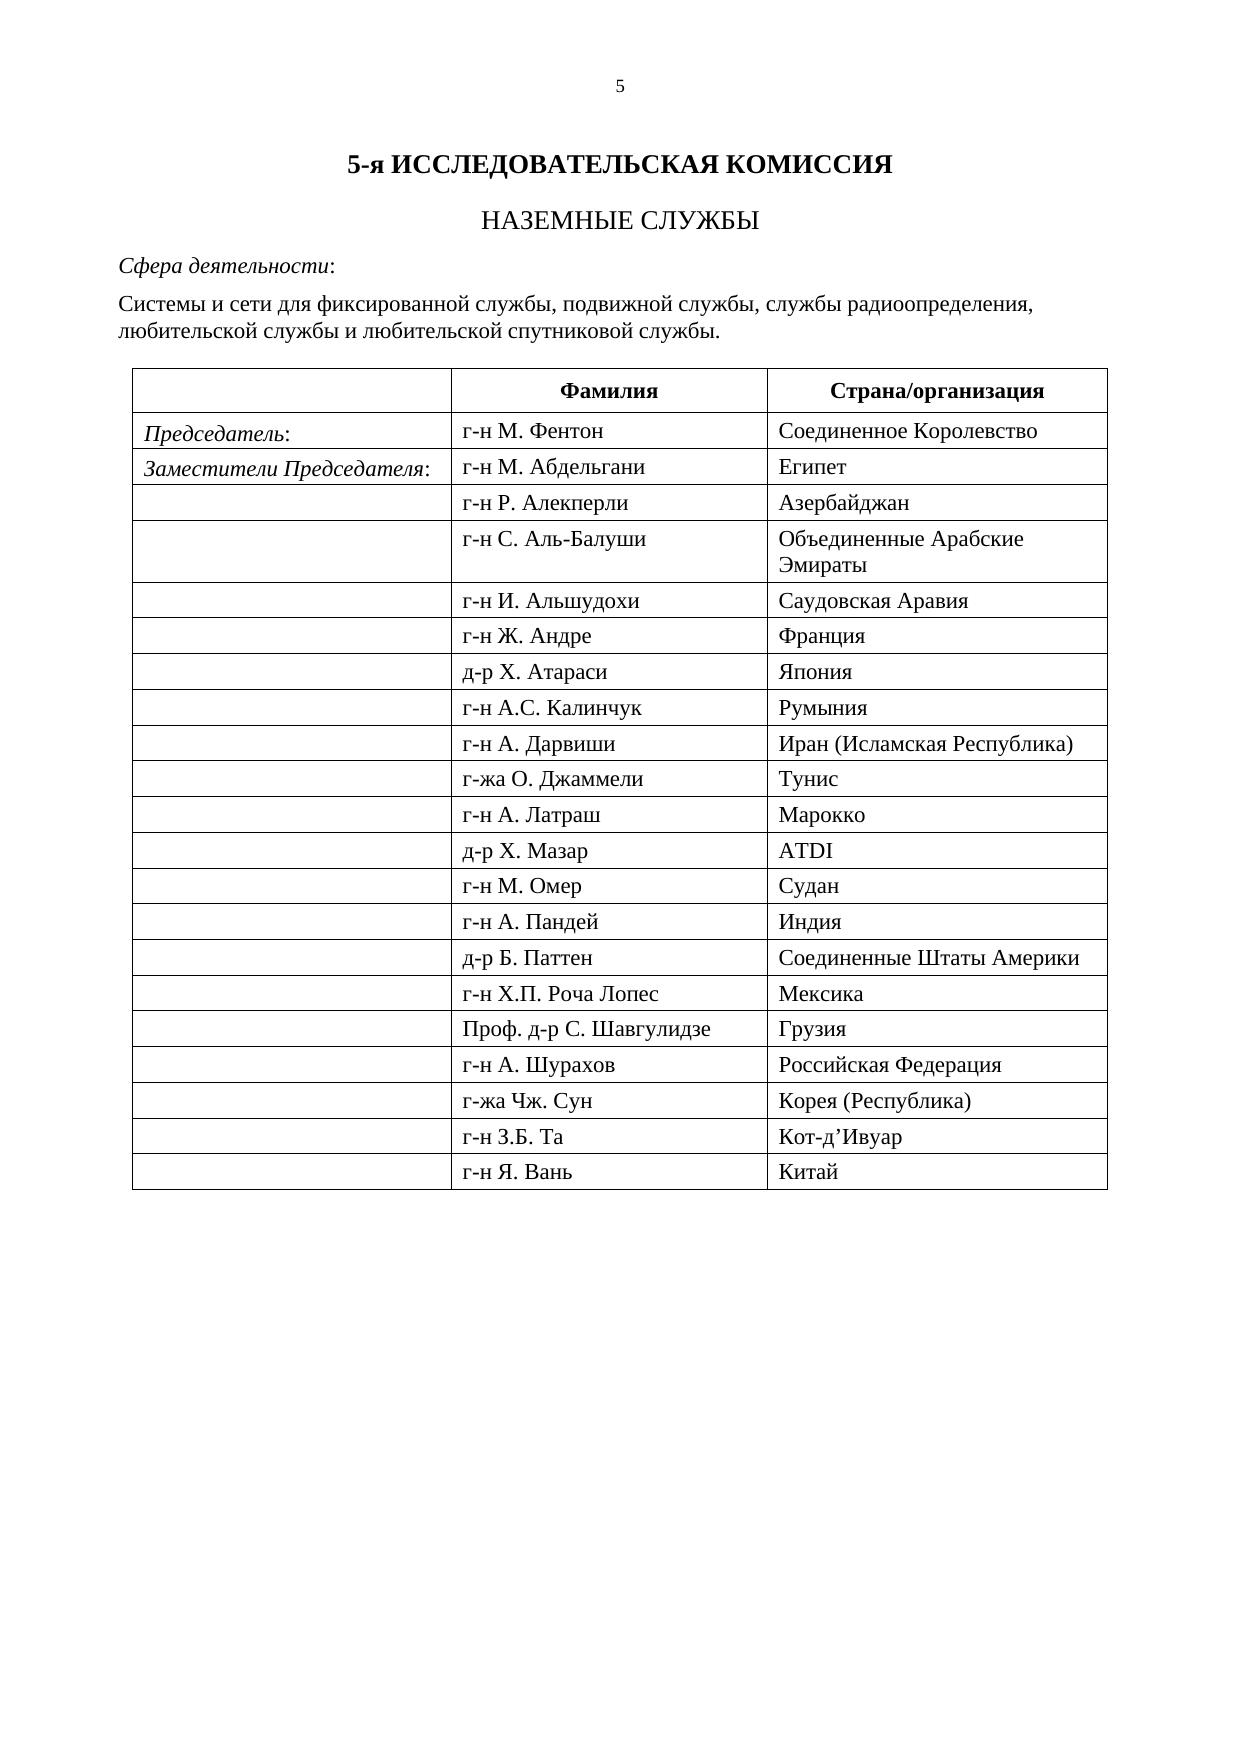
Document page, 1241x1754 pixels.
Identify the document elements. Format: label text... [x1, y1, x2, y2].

table_cell Франция [768, 618, 1107, 653]
table_cell Кот-д’Ивуар [768, 1119, 1107, 1153]
table_cell Объединенные Арабские Эмираты [768, 521, 1107, 582]
table_cell Российская Федерация [768, 1047, 1107, 1082]
table_cell [133, 583, 451, 617]
table_cell [133, 1154, 451, 1189]
table_cell [133, 521, 451, 582]
table_cell Корея (Республика) [768, 1083, 1107, 1117]
table_cell Проф. д-р С. Шавгулидзе [452, 1011, 767, 1046]
table_cell [133, 1047, 451, 1082]
table_cell [133, 1011, 451, 1046]
table_cell г-н Я. Вань [452, 1154, 767, 1189]
table_cell Соединенные Штаты Америки [768, 940, 1107, 974]
table_cell Япония [768, 654, 1107, 689]
table_cell г-н А.С. Калинчук [452, 690, 767, 724]
table_cell д-р Б. Паттен [452, 940, 767, 974]
table_cell [133, 1119, 451, 1153]
title 5-я ИССЛЕДОВАТЕЛЬСКАЯ КОМИССИЯ [118, 148, 1122, 179]
table_cell г-н A. Латраш [452, 797, 767, 832]
table_cell [133, 654, 451, 689]
table_cell [133, 833, 451, 867]
table_cell г-жа Чж. Сун [452, 1083, 767, 1117]
table_cell Заместители Председателя: [133, 449, 451, 484]
table_cell Председатель: [133, 413, 451, 448]
table_cell [133, 940, 451, 974]
table_cell д-р Х. Атараси [452, 654, 767, 689]
table_cell Грузия [768, 1011, 1107, 1046]
table_cell Саудовская Аравия [768, 583, 1107, 617]
table_cell г-н M. Абдельгани [452, 449, 767, 484]
table_cell г-н Х.П. Роча Лопес [452, 976, 767, 1010]
table_cell г-н M. Фентон [452, 413, 767, 448]
table_cell г-н С. Аль-Балуши [452, 521, 767, 582]
table_header Фамилия [452, 369, 767, 412]
table_cell г-жа O. Джаммели [452, 761, 767, 796]
table_cell [133, 690, 451, 724]
table_cell Соединенное Королевство [768, 413, 1107, 448]
subtitle Сфера деятельности: [118, 252, 1122, 278]
table_cell [133, 1083, 451, 1117]
table_cell [133, 761, 451, 796]
table_cell г-н A. Шурахов [452, 1047, 767, 1082]
table_cell Судан [768, 869, 1107, 903]
table_cell г-н Р. Алекперли [452, 485, 767, 519]
table_cell ATDI [768, 833, 1107, 867]
table_cell Азербайджан [768, 485, 1107, 519]
table_cell Индия [768, 904, 1107, 939]
table_cell г-н A. Пандей [452, 904, 767, 939]
table_header Страна/организация [768, 369, 1107, 412]
title НАЗЕМНЫЕ СЛУЖБЫ [118, 204, 1122, 235]
table_cell [133, 726, 451, 760]
table_cell Египет [768, 449, 1107, 484]
table_cell Марокко [768, 797, 1107, 832]
table_cell г-н И. Альшудохи [452, 583, 767, 617]
table_cell г-н Ж. Андре [452, 618, 767, 653]
table_cell г-н А. Дарвиши [452, 726, 767, 760]
table_cell [133, 797, 451, 832]
table_cell д-р Х. Мазар [452, 833, 767, 867]
table_cell [133, 869, 451, 903]
text Системы и сети для фиксированной службы, подвижной службы, службы радиоопределения, любительской службы и любительской спутниковой службы. [118, 291, 1122, 343]
table_cell Румыния [768, 690, 1107, 724]
table_cell [133, 485, 451, 519]
table_cell [133, 904, 451, 939]
table_cell Тунис [768, 761, 1107, 796]
table_cell Китай [768, 1154, 1107, 1189]
table_cell г-н M. Омер [452, 869, 767, 903]
table_cell Иран (Исламская Республика) [768, 726, 1107, 760]
table_cell Мексика [768, 976, 1107, 1010]
table_header [133, 369, 451, 412]
table_cell г-н З.Б. Та [452, 1119, 767, 1153]
table_cell [133, 618, 451, 653]
table_cell [133, 976, 451, 1010]
